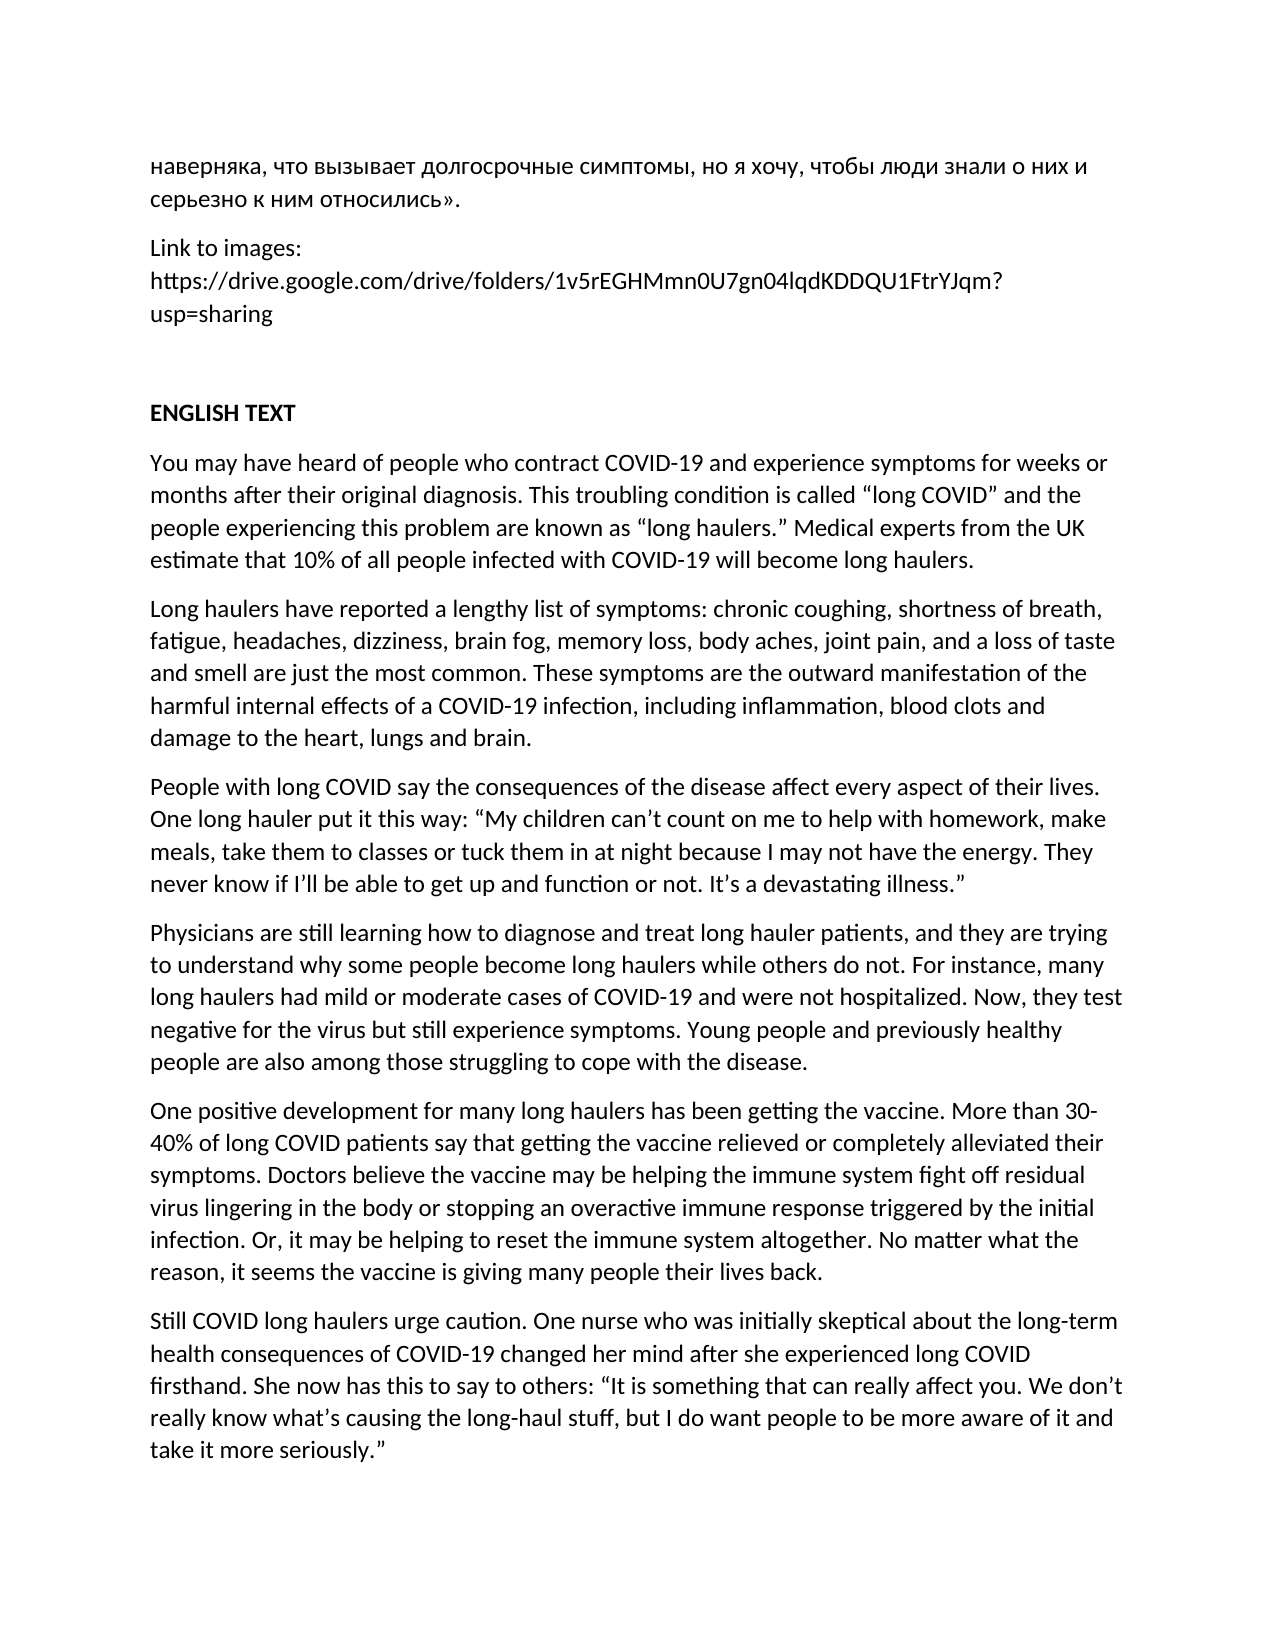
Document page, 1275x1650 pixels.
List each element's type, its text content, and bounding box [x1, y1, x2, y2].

text One positive development for many long haulers has been getting the vaccine. More than 30-40% of long COVID patients say that getting the vaccine relieved or completely alleviated their symptoms. Doctors believe the vaccine may be helping the immune system fight off residual virus lingering in the body or stopping an overactive immune response triggered by the initial infection. Or, it may be helping to reset the immune system altogether. No matter what the reason, it seems the vaccine is giving many people their lives back. [150, 1095, 1125, 1287]
text Long haulers have reported a lengthy list of symptoms: chronic coughing, shortness of breath, fatigue, headaches, dizziness, brain fog, memory loss, body aches, joint pain, and a loss of taste and smell are just the most common. These symptoms are the outward manifestation of the harmful internal effects of a COVID-19 infection, including inflammation, blood clots and damage to the heart, lungs and brain. [150, 593, 1125, 753]
text Still COVID long haulers urge caution. One nurse who was initially skeptical about the long-term health consequences of COVID-19 changed her mind after she experienced long COVID firsthand. She now has this to say to others: “It is something that can really affect you. We don’t really know what’s causing the long-haul stuff, but I do want people to be more aware of it and take it more seriously.” [150, 1305, 1125, 1465]
text ENGLISH TEXT [150, 397, 1125, 428]
text You may have heard of people who contract COVID-19 and experience symptoms for weeks or months after their original diagnosis. This troubling condition is called “long COVID” and the people experiencing this problem are known as “long haulers.” Medical experts from the UK estimate that 10% of all people infected with COVID-19 will become long haulers. [150, 447, 1125, 574]
text Physicians are still learning how to diagnose and treat long hauler patients, and they are trying to understand why some people become long haulers while others do not. For instance, many long haulers had mild or moderate cases of COVID-19 and were not hospitalized. Now, they test negative for the virus but still experience symptoms. Young people and previously healthy people are also among those struggling to cope with the disease. [150, 917, 1125, 1077]
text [150, 150, 1125, 213]
text Link to images: https://drive.google.com/drive/folders/1v5rEGHMmn0U7gn04lqdKDDQU1FtrYJqm?usp=sharing [150, 232, 1125, 329]
text People with long COVID say the consequences of the disease affect every aspect of their lives. One long hauler put it this way: “My children can’t count on me to help with homework, make meals, take them to classes or tuck them in at night because I may not have the energy. They never know if I’ll be able to get up and function or not. It’s a devastating illness.” [150, 771, 1125, 898]
